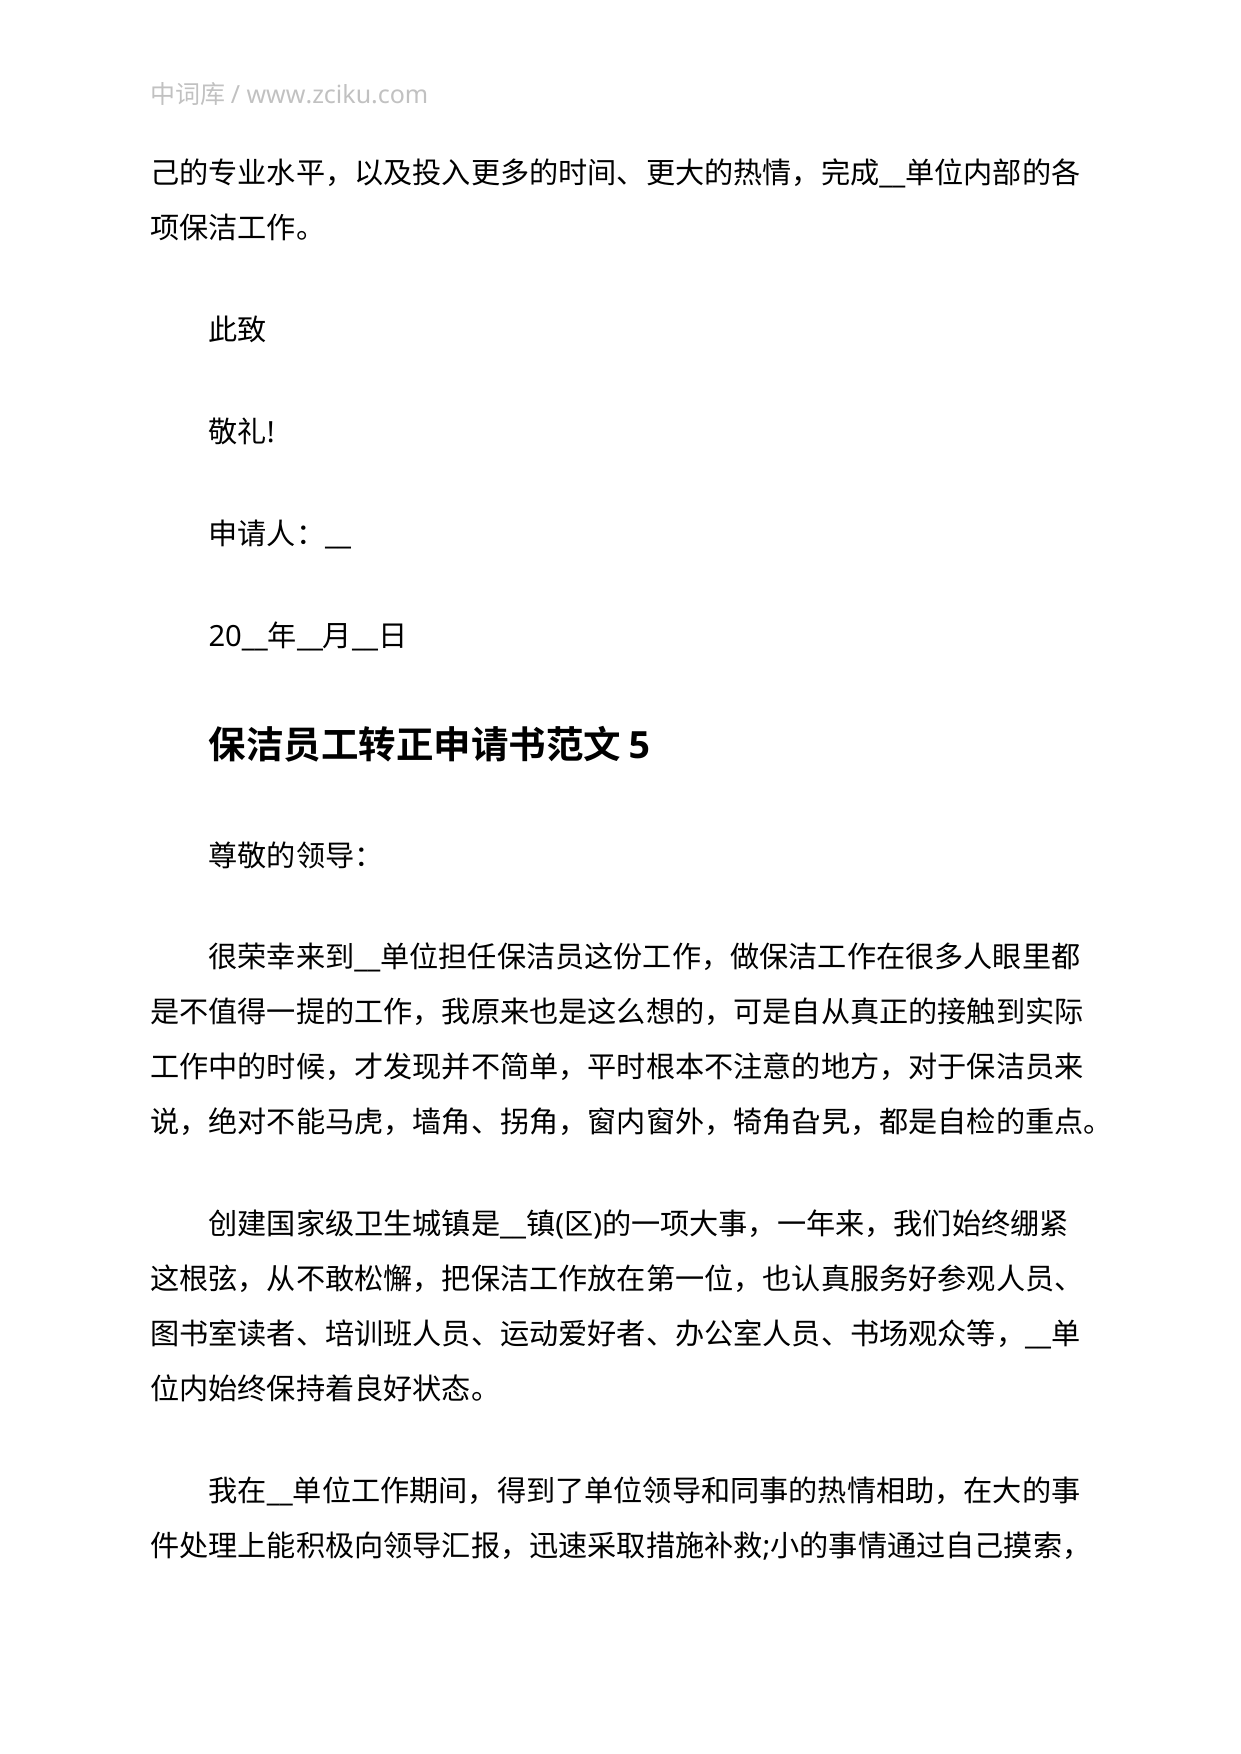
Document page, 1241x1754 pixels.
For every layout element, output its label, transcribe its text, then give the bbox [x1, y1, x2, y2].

text 创建国家级卫生城镇是__镇(区)的一项大事，一年来，我们始终绷紧这根弦，从不敢松懈，把保洁工作放在第一位，也认真服务好参观人员、图书室读者、培训班人员、运动爱好者、办公室人员、书场观众等，__单位内始终保持着良好状态。 [150, 1200, 1090, 1408]
text 尊敬的领导： [150, 832, 1090, 874]
text 此致 [150, 307, 1090, 349]
text 保洁员工转正申请书范文5 [150, 714, 1090, 769]
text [150, 1467, 1090, 1564]
text 很荣幸来到__单位担任保洁员这份工作，做保洁工作在很多人眼里都是不值得一提的工作，我原来也是这么想的，可是自从真正的接触到实际工作中的时候，才发现并不简单，平时根本不注意的地方，对于保洁员来说，绝对不能马虎，墙角、拐角，窗内窗外，犄角旮旯，都是自检的重点。 [150, 934, 1090, 1141]
text 敬礼! [150, 408, 1090, 451]
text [150, 150, 1090, 247]
text 申请人：__ [150, 511, 1090, 553]
text 20__年__月__日 [150, 612, 1090, 655]
